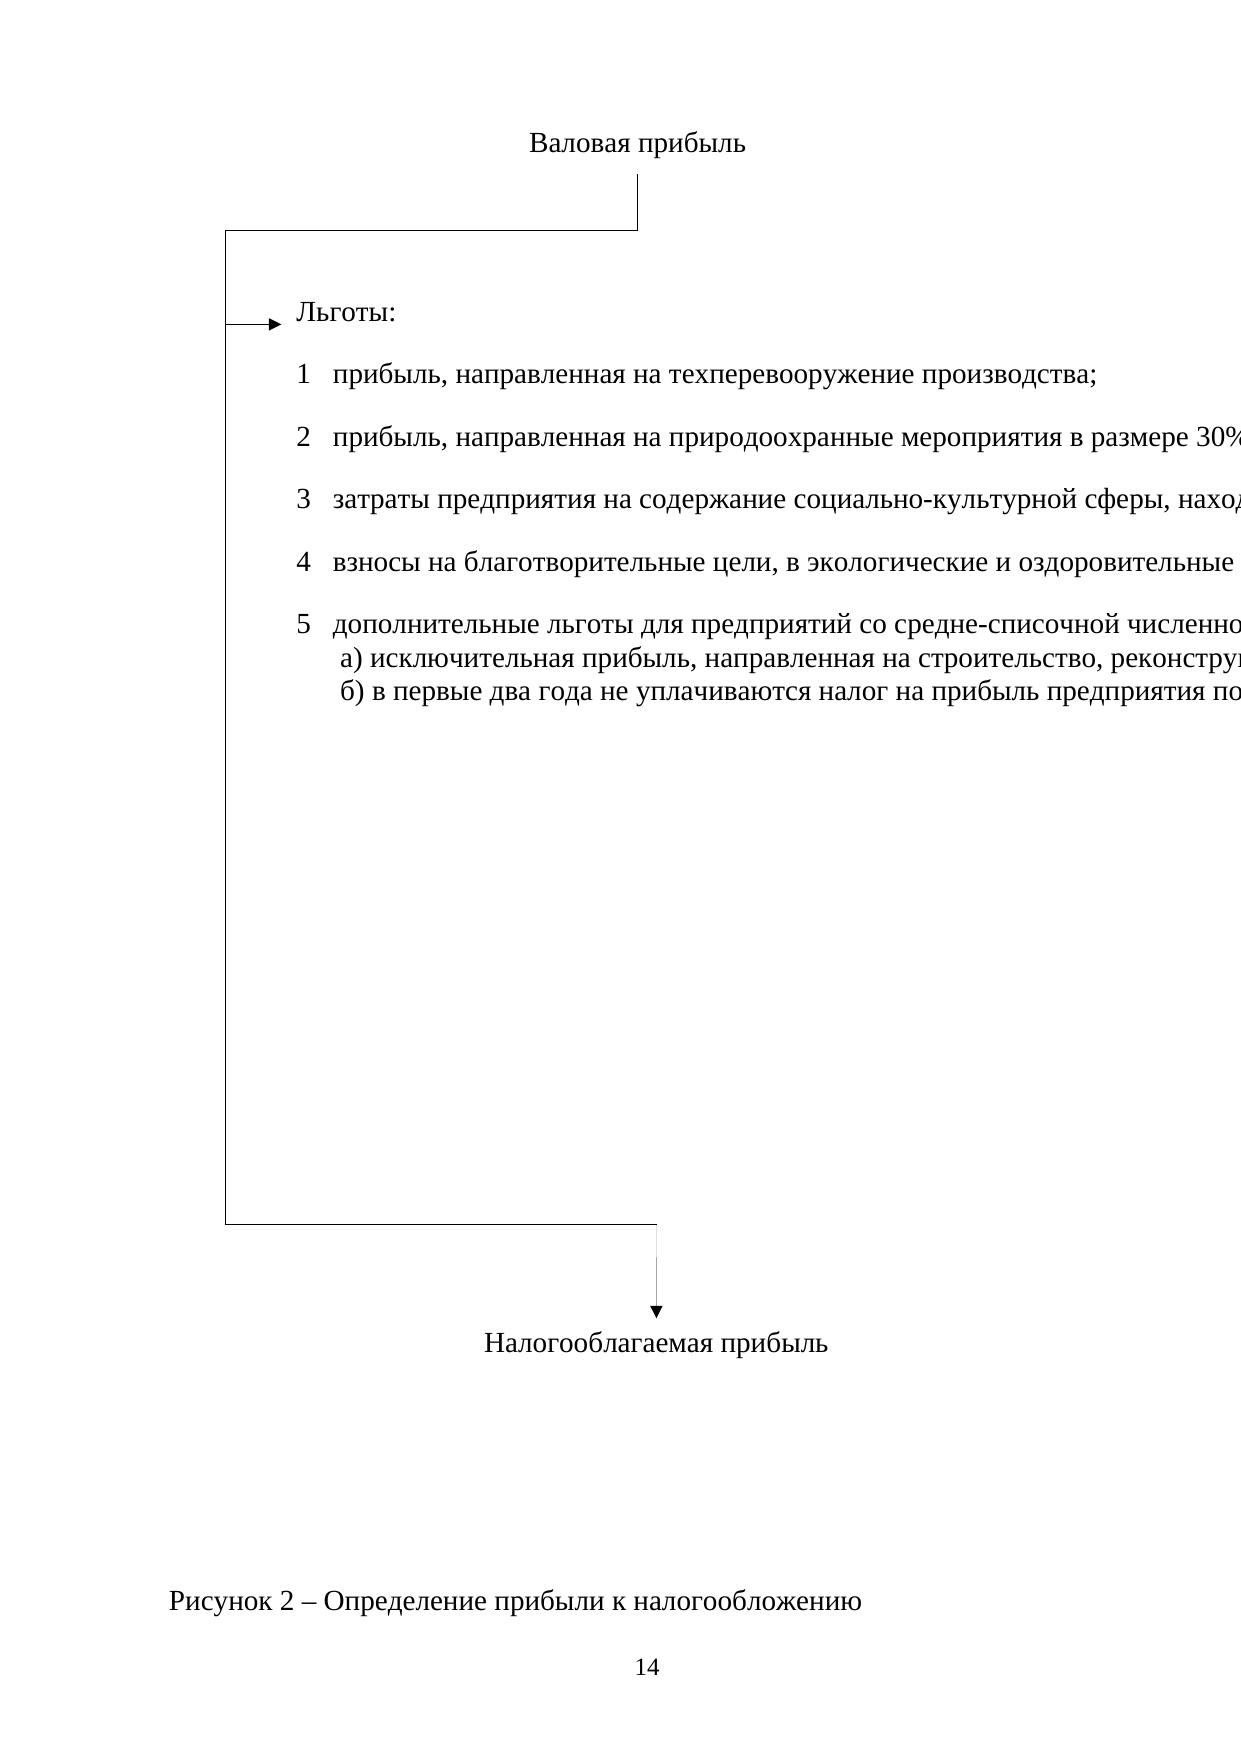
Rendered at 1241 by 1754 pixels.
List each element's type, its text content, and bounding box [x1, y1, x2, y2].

text Рисунок 2 – Определение прибыли к налогообложению [131, 1583, 1162, 1617]
